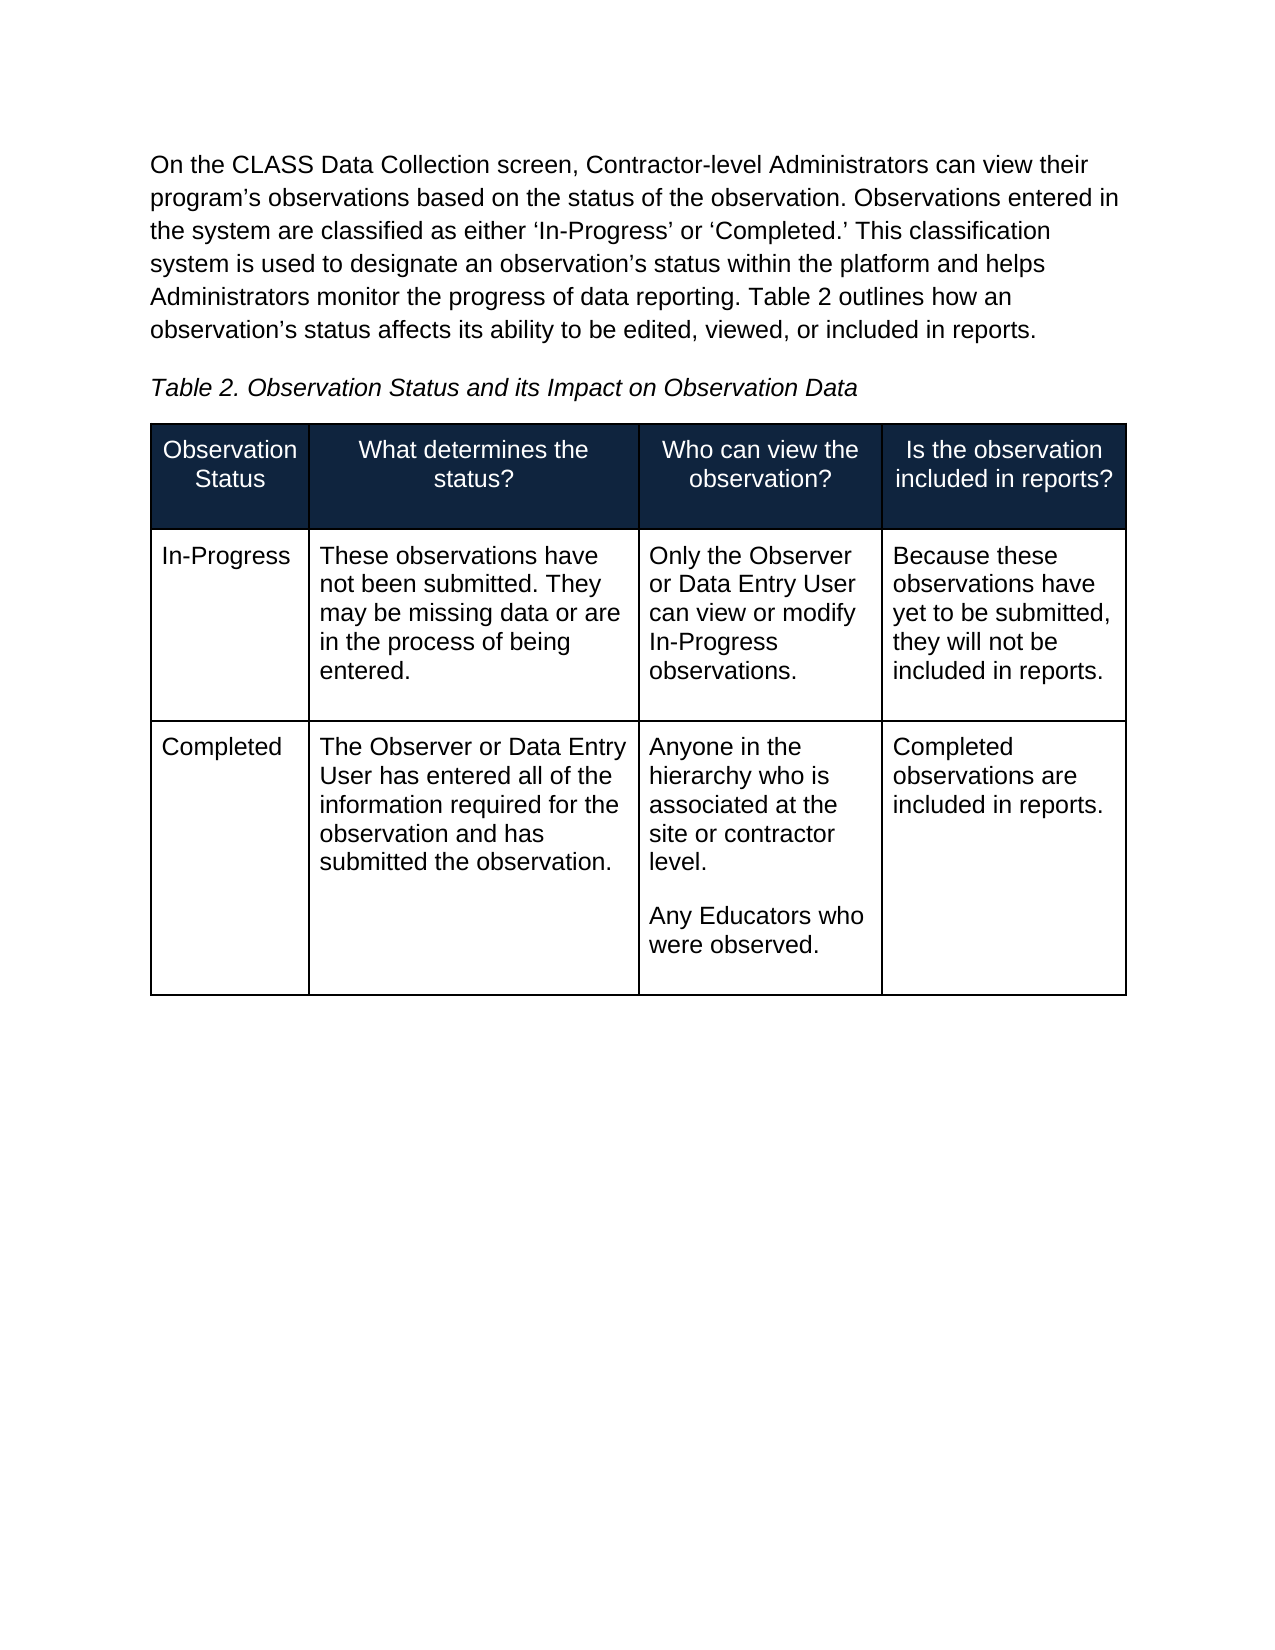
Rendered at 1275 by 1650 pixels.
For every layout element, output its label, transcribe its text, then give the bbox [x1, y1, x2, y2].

table_header Is the observation included in reports? [883, 425, 1125, 528]
table_cell Because these observations have yet to be submitted, they will not be included in reports. [883, 530, 1125, 720]
table_cell In-Progress [152, 530, 308, 720]
table_header Who can view the observation? [640, 425, 881, 528]
table_cell The Observer or Data Entry User has entered all of the information required for the observation and has submitted the observation. [310, 722, 638, 994]
text Table 2. Observation Status and its Impact on Observation Data [150, 373, 1125, 402]
table_cell Anyone in the hierarchy who is associated at the site or contractor level. Any Educators who were observed. [640, 722, 881, 994]
table_header What determines the status? [310, 425, 638, 528]
table_cell Only the Observer or Data Entry User can view or modify In-Progress observations. [640, 530, 881, 720]
table_header Observation Status [152, 425, 308, 528]
table_cell Completed observations are included in reports. [883, 722, 1125, 994]
table_cell Completed [152, 722, 308, 994]
table_cell These observations have not been submitted. They may be missing data or are in the process of being entered. [310, 530, 638, 720]
text On the CLASS Data Collection screen, Contractor-level Administrators can view their program’s observations based on the status of the observation. Observations entered in the system are classified as either ‘In-Progress’ or ‘Completed.’ This classification system is used to designate an observation’s status within the platform and helps Administrators monitor the progress of data reporting. Table 2 outlines how an observation’s status affects its ability to be edited, viewed, or included in reports. [150, 150, 1125, 344]
